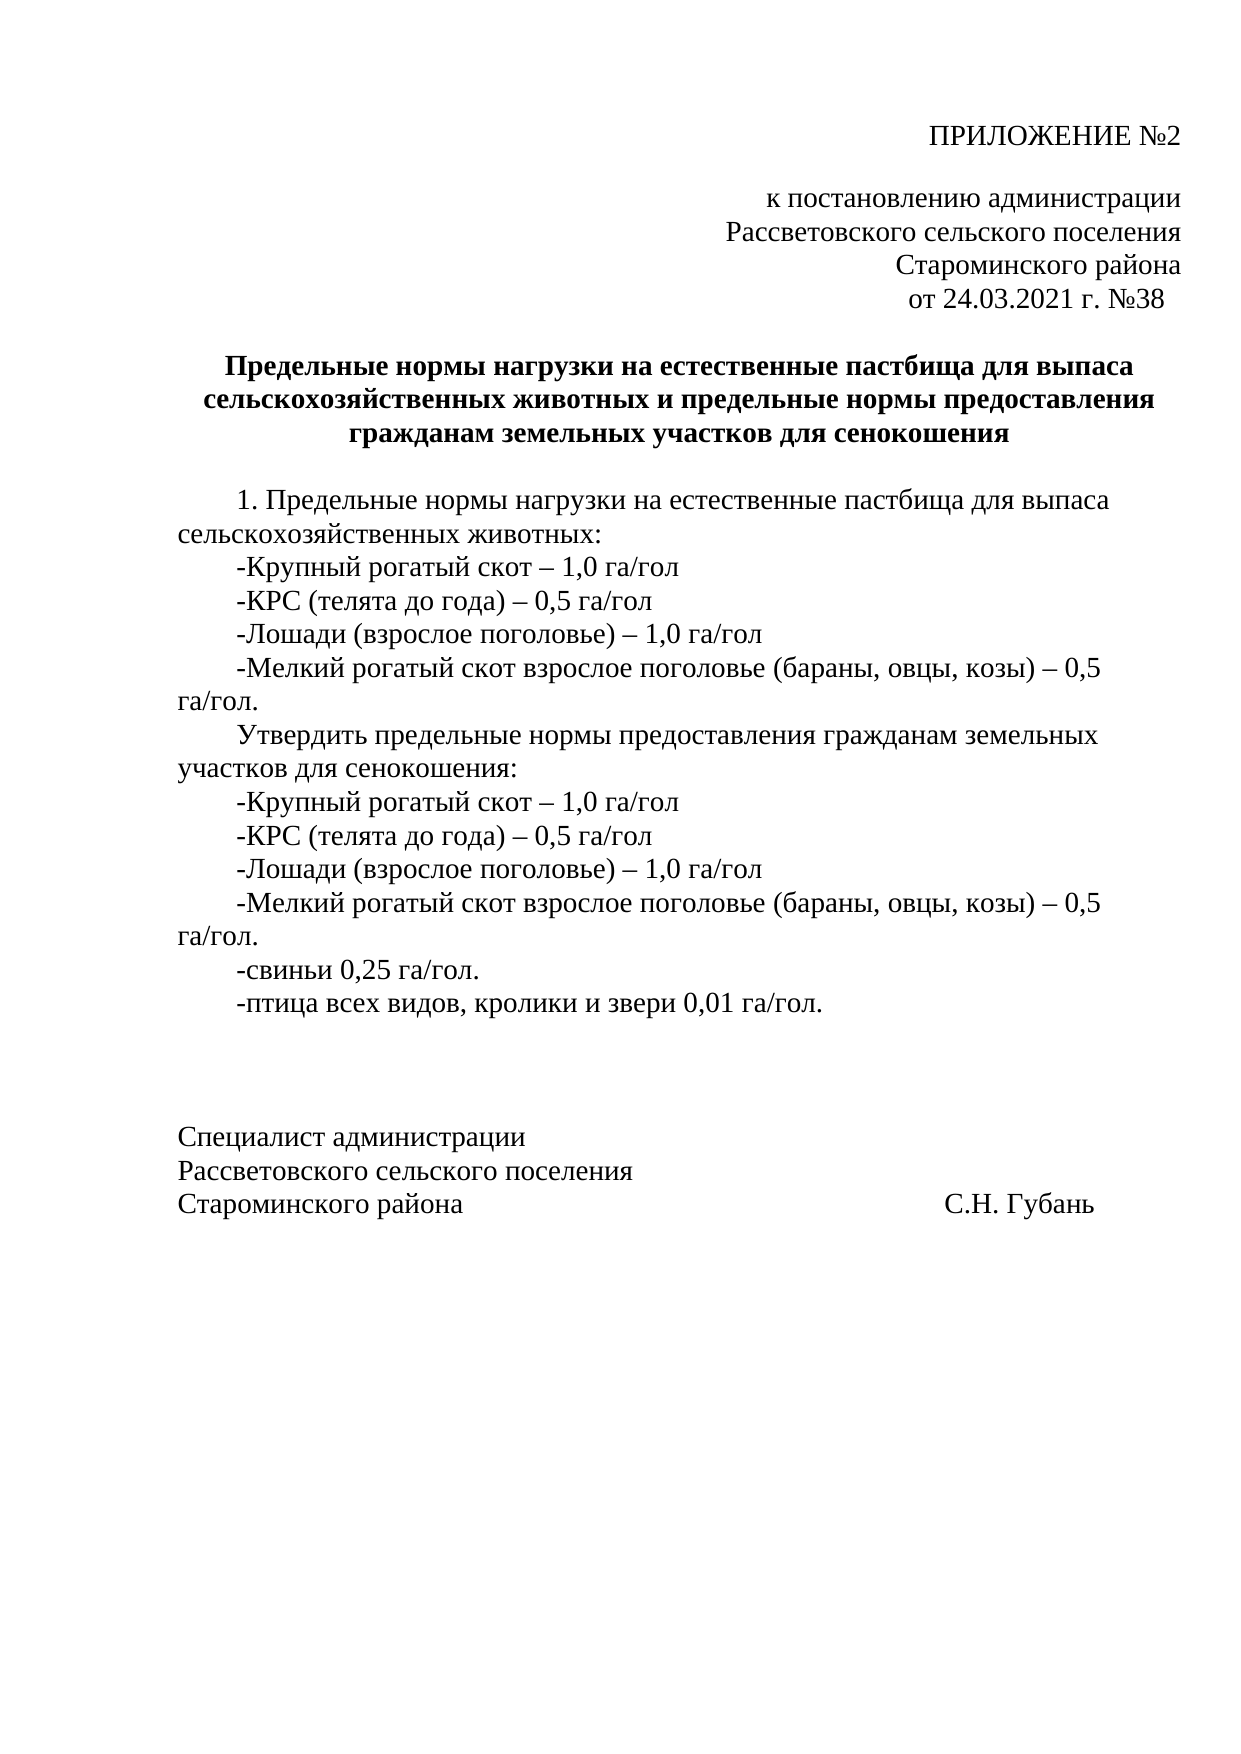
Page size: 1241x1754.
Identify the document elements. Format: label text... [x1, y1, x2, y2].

text от 24.03.2021 г. №38 [177, 281, 1181, 314]
text -птица всех видов, кролики и звери 0,01 га/гол. [177, 985, 1181, 1019]
text Рассветовского сельского поселения [177, 214, 1181, 247]
text Специалист администрации [177, 1119, 1181, 1153]
text 1. Предельные нормы нагрузки на естественные пастбища для выпаса сельскохозяйственных животных: [177, 482, 1181, 549]
text -Лошади (взрослое поголовье) – 1,0 га/гол [177, 851, 1181, 885]
text к постановлению администрации [177, 152, 1181, 214]
text Староминского района [177, 247, 1181, 281]
text -свиньи 0,25 га/гол. [177, 952, 1181, 985]
text Предельные нормы нагрузки на естественные пастбища для выпаса сельскохозяйственных животных и предельные нормы предоставления гражданам земельных участков для сенокошения [177, 348, 1181, 449]
text ПРИЛОЖЕНИЕ №2 [177, 118, 1181, 152]
text Староминского района С.Н. Губань [177, 1187, 1181, 1220]
text -Лошади (взрослое поголовье) – 1,0 га/гол [177, 616, 1181, 650]
text -Мелкий рогатый скот взрослое поголовье (бараны, овцы, козы) – 0,5 га/гол. [177, 885, 1181, 952]
text Утвердить предельные нормы предоставления гражданам земельных участков для сенокошения: [177, 717, 1181, 784]
text -Крупный рогатый скот – 1,0 га/гол [177, 549, 1181, 583]
text -Мелкий рогатый скот взрослое поголовье (бараны, овцы, козы) – 0,5 га/гол. [177, 650, 1181, 717]
text Рассветовского сельского поселения [177, 1153, 1181, 1187]
text -КРС (телята до года) – 0,5 га/гол [177, 583, 1181, 616]
text -Крупный рогатый скот – 1,0 га/гол [177, 784, 1181, 818]
text -КРС (телята до года) – 0,5 га/гол [177, 818, 1181, 851]
